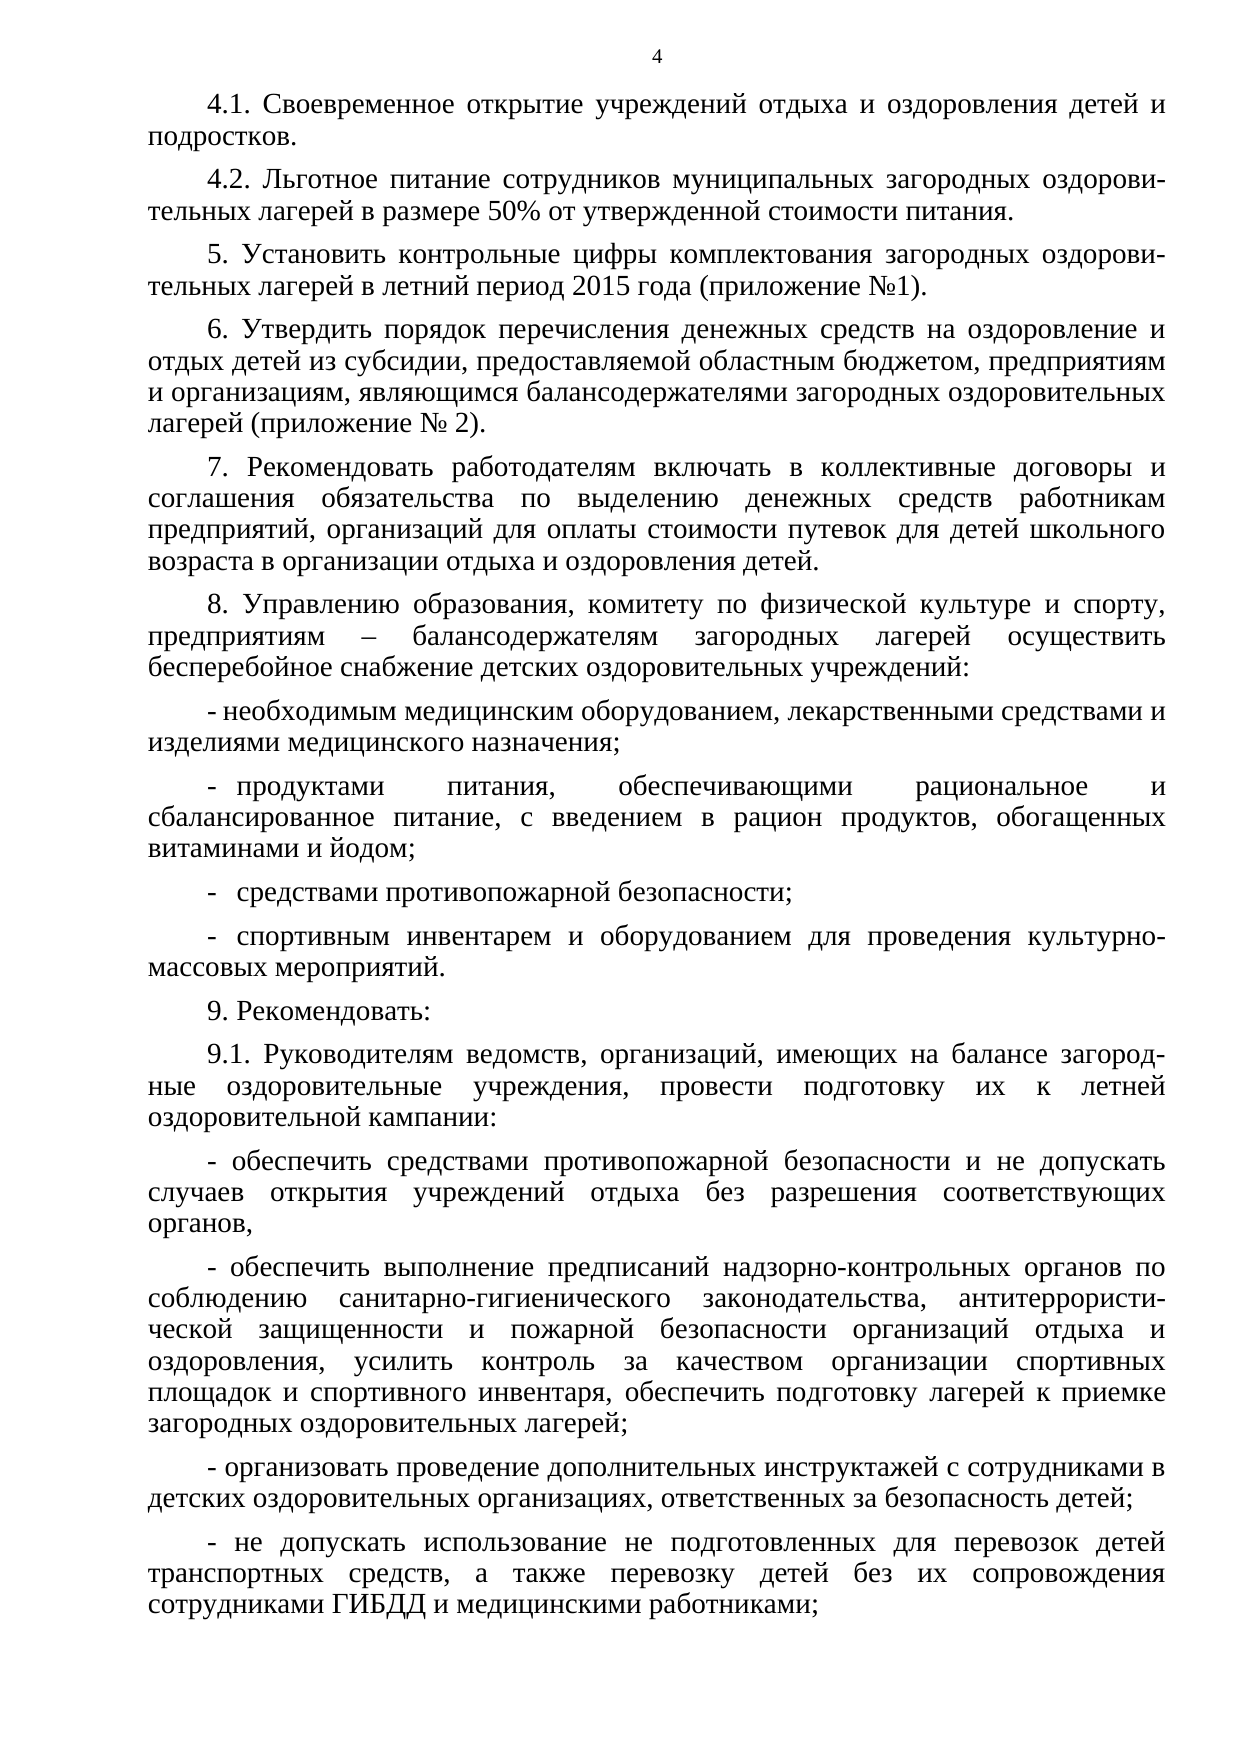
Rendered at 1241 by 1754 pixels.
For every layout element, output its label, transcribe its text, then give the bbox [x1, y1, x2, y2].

text 7. Рекомендовать работодателям включать в коллективные договоры и соглашения обязательства по выделению денежных средств работникам предприятий, организаций для оплаты стоимости путевок для детей школьного возраста в организации отдыха и оздоровления детей. [148, 451, 1167, 576]
text - не допускать использование не подготовленных для перевозок детей транспортных средств, а также перевозку детей без их сопровождения сотрудниками ГИБДД и медицинскими работниками; [148, 1526, 1167, 1620]
text - продуктами питания, обеспечивающими рациональное и сбалансированное питание, с введением в рацион продуктов, обогащенных витаминами и йодом; [148, 770, 1167, 864]
text 9. Рекомендовать: [148, 995, 1167, 1026]
text - спортивным инвентарем и оборудованием для проведения культурно-массовых мероприятий. [148, 920, 1167, 982]
text - организовать проведение дополнительных инструктажей с сотрудниками в детских оздоровительных организациях, ответственных за безопасность детей; [148, 1451, 1167, 1514]
text - необходимым медицинским оборудованием, лекарственными средствами и изделиями медицинского назначения; [148, 695, 1167, 757]
text - обеспечить выполнение предписаний надзорно-контрольных органов по соблюдению санитарно-гигиенического законодательства, антитеррористи-ческой защищенности и пожарной безопасности организаций отдыха и оздоровления, усилить контроль за качеством организации спортивных площадок и спортивного инвентаря, обеспечить подготовку лагерей к приемке загородных оздоровительных лагерей; [148, 1251, 1167, 1439]
text - средствами противопожарной безопасности; [148, 876, 1167, 907]
text - обеспечить средствами противопожарной безопасности и не допускать случаев открытия учреждений отдыха без разрешения соответствующих органов, [148, 1145, 1167, 1239]
text 4.1. Своевременное открытие учреждений отдыха и оздоровления детей и подростков. [148, 89, 1167, 151]
text 8. Управлению образования, комитету по физической культуре и спорту, предприятиям – балансодержателям загородных лагерей осуществить бесперебойное снабжение детских оздоровительных учреждений: [148, 589, 1167, 682]
text 9.1. Руководителям ведомств, организаций, имеющих на балансе загород- ные оздоровительные учреждения, провести подготовку их к летней оздоровительной кампании: [148, 1039, 1167, 1132]
text 5. Установить контрольные цифры комплектования загородных оздорови- тельных лагерей в летний период 2015 года (приложение №1). [148, 239, 1167, 301]
text 6. Утвердить порядок перечисления денежных средств на оздоровление и отдых детей из субсидии, предоставляемой областным бюджетом, предприятиям и организациям, являющимся балансодержателями загородных оздоровительных лагерей (приложение № 2). [148, 314, 1167, 439]
text 4.2. Льготное питание сотрудников муниципальных загородных оздорови- тельных лагерей в размере 50% от утвержденной стоимости питания. [148, 164, 1167, 226]
